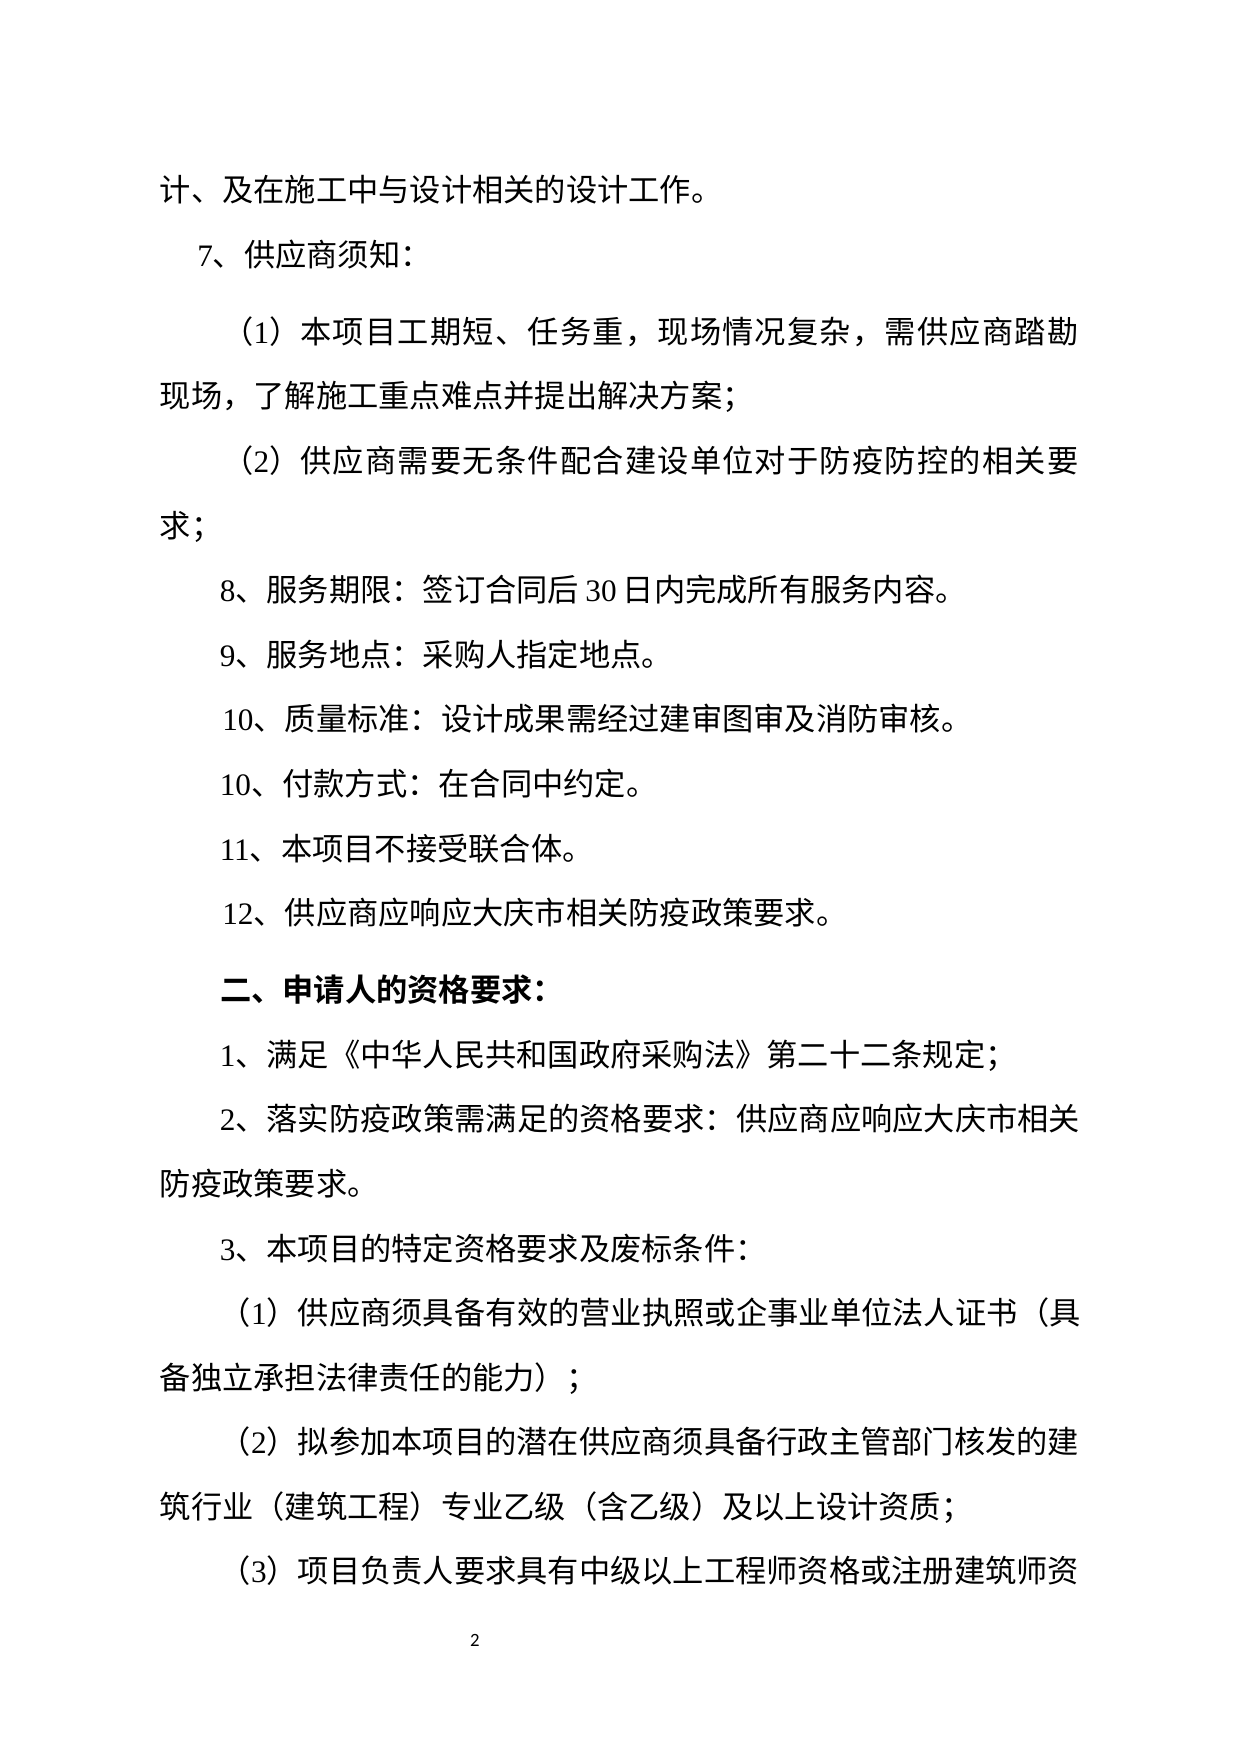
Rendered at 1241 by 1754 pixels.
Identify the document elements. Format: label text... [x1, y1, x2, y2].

text 9、服务地点：采购人指定地点。 [159, 614, 1081, 679]
text 2、落实防疫政策需满足的资格要求：供应商应响应大庆市相关防疫政策要求。 [159, 1079, 1081, 1208]
list 供应商需要无条件配合建设单位对于防疫防控的相关要求； [159, 421, 1081, 550]
text 3、本项目的特定资格要求及废标条件： [159, 1208, 1081, 1273]
text 8、服务期限：签订合同后30日内完成所有服务内容。 [159, 550, 1081, 614]
text 10、质量标准：设计成果需经过建审图审及消防审核。 [159, 679, 1081, 744]
text 11、本项目不接受联合体。 [159, 808, 1081, 873]
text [159, 1531, 1081, 1596]
text 二、申请人的资格要求： [159, 950, 1081, 1014]
text 12、供应商应响应大庆市相关防疫政策要求。 [159, 873, 1081, 937]
text 1、满足《中华人民共和国政府采购法》第二十二条规定； [159, 1014, 1081, 1079]
text （1）供应商须具备有效的营业执照或企事业单位法人证书（具备独立承担法律责任的能力）； [159, 1273, 1081, 1402]
text 10、付款方式：在合同中约定。 [159, 744, 1081, 808]
text （2）拟参加本项目的潜在供应商须具备行政主管部门核发的建筑行业（建筑工程）专业乙级（含乙级）及以上设计资质； [159, 1402, 1081, 1531]
list 7、供应商须知： [197, 214, 1081, 279]
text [159, 150, 1081, 214]
list 本项目工期短、任务重，现场情况复杂，需供应商踏勘现场，了解施工重点难点并提出解决方案； [159, 292, 1081, 421]
